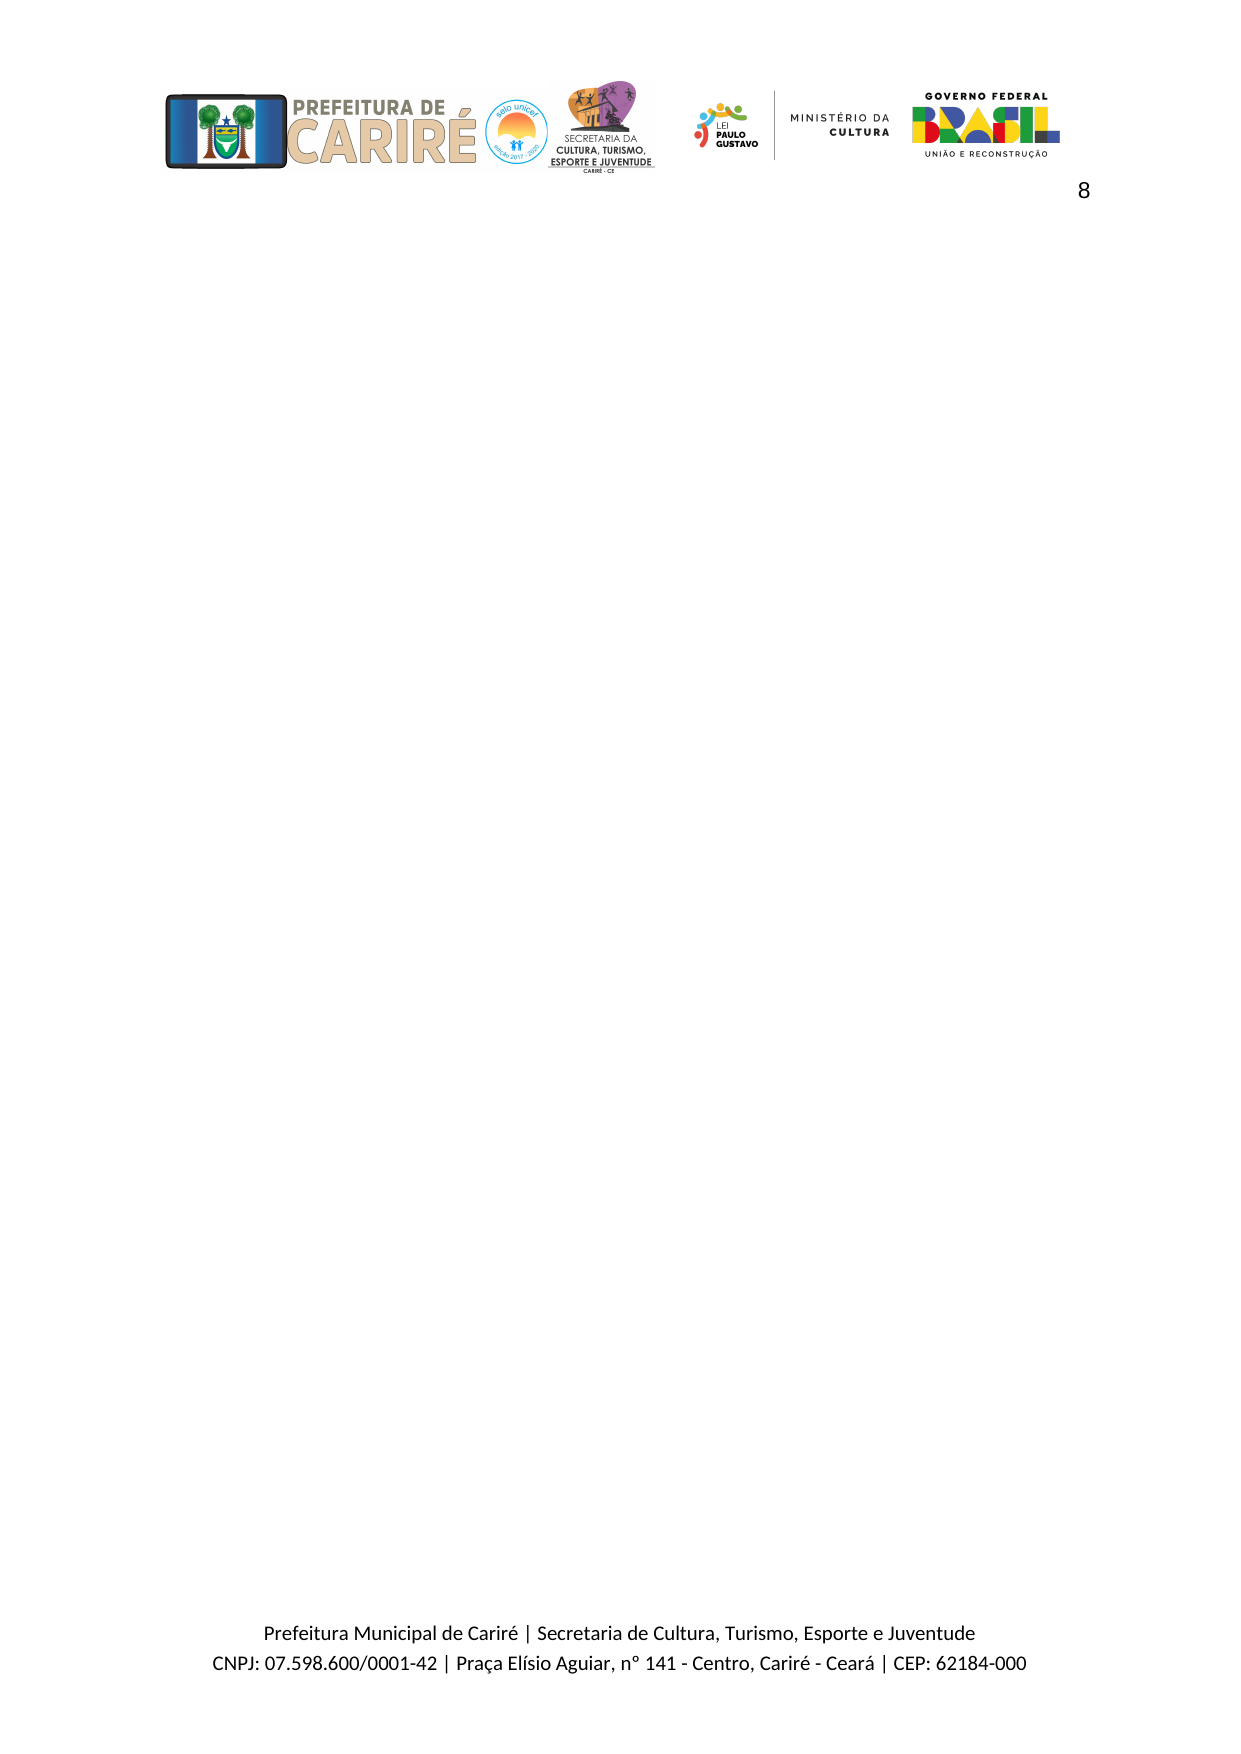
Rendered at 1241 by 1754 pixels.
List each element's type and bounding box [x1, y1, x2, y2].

picture [161, 75, 1079, 173]
